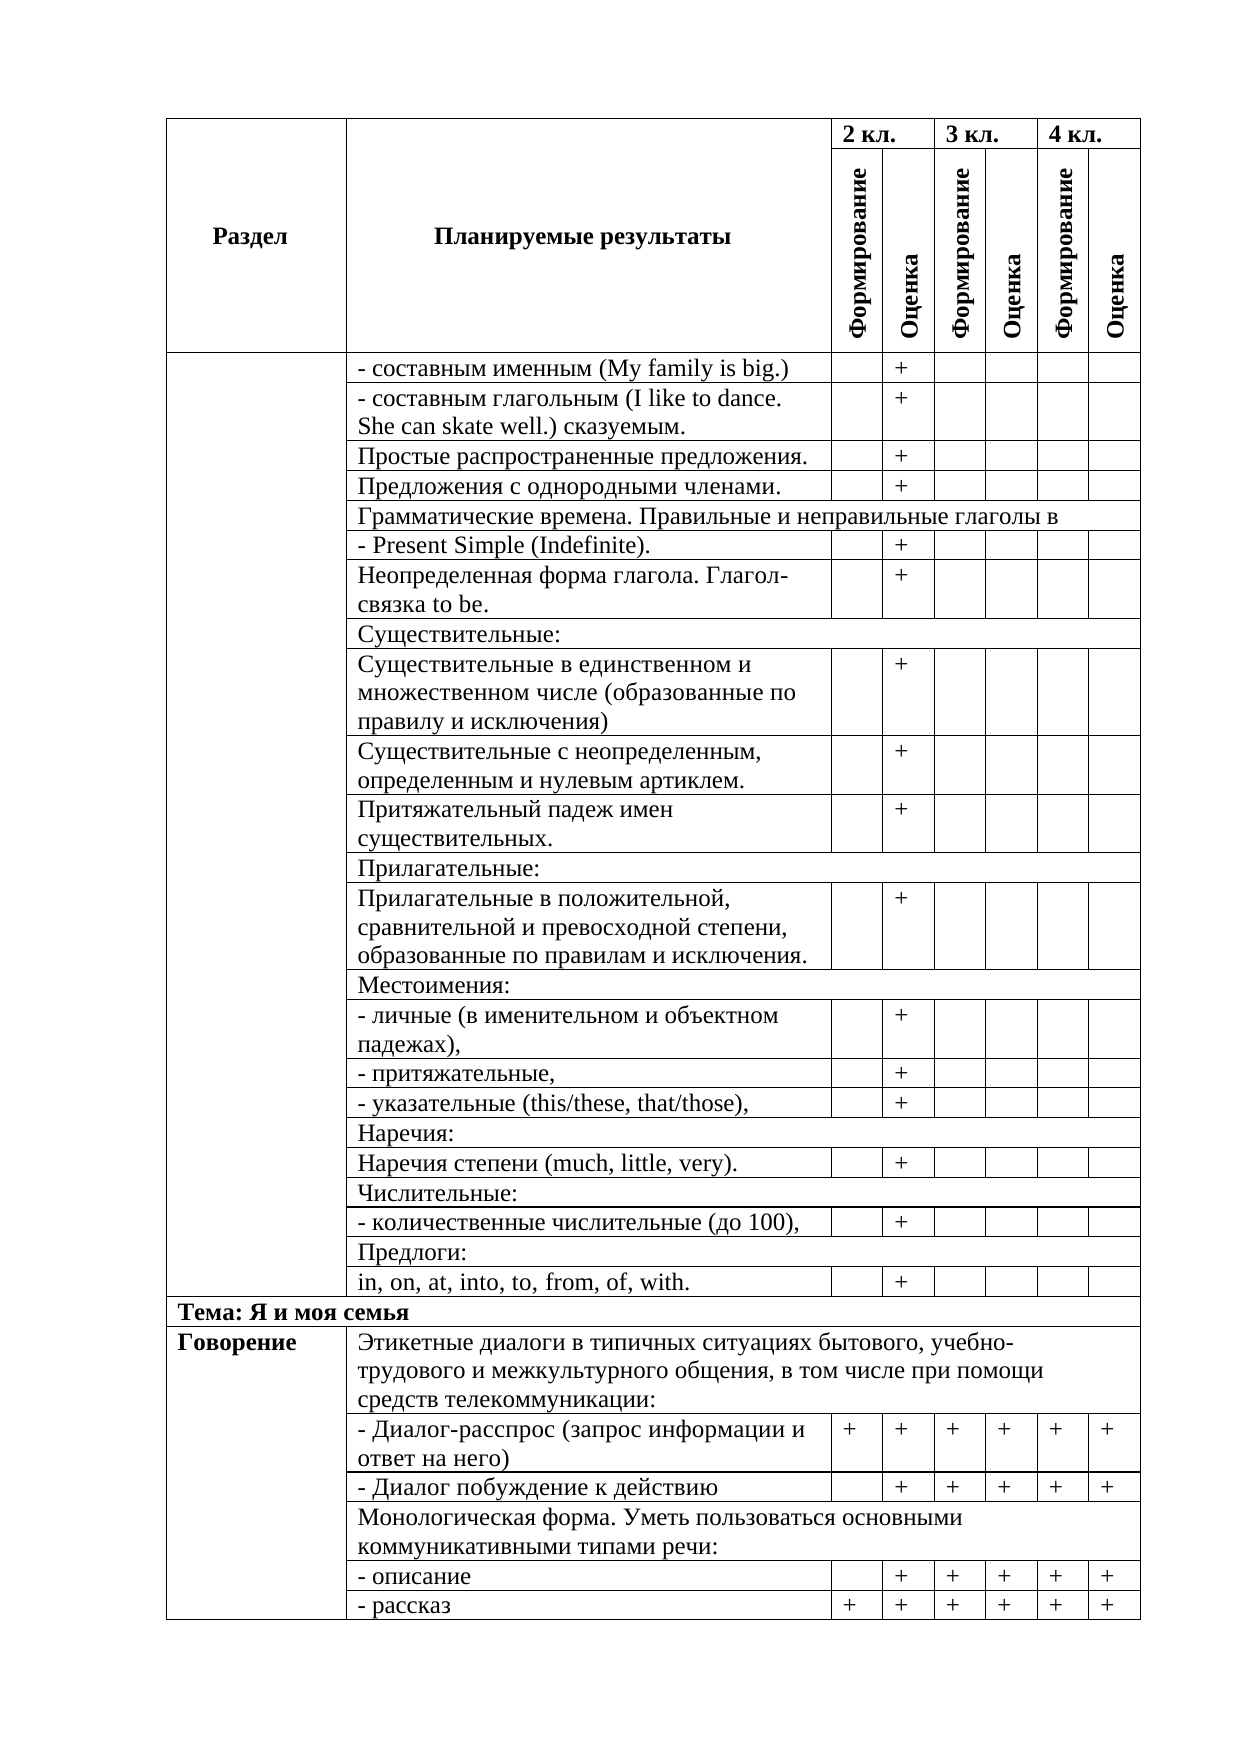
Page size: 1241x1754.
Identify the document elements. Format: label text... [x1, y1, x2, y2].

table_cell [935, 883, 985, 969]
table_cell [1038, 1148, 1088, 1177]
table_cell - количественные числительные (до 100), [347, 1208, 831, 1236]
table_cell Наречия степени (much, little, very). [347, 1148, 831, 1177]
table_cell + [935, 1414, 985, 1471]
table_cell Формирование [832, 149, 882, 352]
table_cell Существительные в единственном и множественном числе (образованные по правилу и исключения) [347, 649, 831, 735]
table_cell [1089, 1148, 1140, 1177]
table_cell [1089, 383, 1140, 440]
table_cell [935, 471, 985, 500]
table_cell + [883, 1473, 934, 1501]
table_cell [935, 795, 985, 852]
table_cell [986, 1148, 1037, 1177]
table_cell Простые распространенные предложения. [347, 441, 831, 470]
table_cell Грамматические времена. Правильные и неправильные глаголы в [347, 501, 1140, 529]
table_cell Тема: Я и моя семья [167, 1297, 1140, 1326]
table_cell + [1089, 1473, 1140, 1501]
table_cell Прилагательные в положительной, сравнительной и превосходной степени, образованные по правилам и исключения. [347, 883, 831, 969]
table_cell [935, 1208, 985, 1236]
table_cell - личные (в именительном и объектном падежах), [347, 1000, 831, 1057]
table_cell Притяжательный падеж имен существительных. [347, 795, 831, 852]
table_cell [832, 1267, 882, 1296]
table_cell [1038, 736, 1088, 793]
table_cell Наречия: [347, 1118, 1140, 1147]
table_cell [1038, 353, 1088, 382]
table_cell + [935, 1473, 985, 1501]
table_cell [986, 1267, 1037, 1296]
table_cell [832, 383, 882, 440]
table_cell + [883, 795, 934, 852]
table_cell [1089, 560, 1140, 618]
table_cell [1038, 383, 1088, 440]
table_cell Формирование [935, 149, 985, 352]
table_cell Формирование [1038, 149, 1088, 352]
table_cell [832, 441, 882, 470]
table_cell [935, 353, 985, 382]
table_cell [1089, 795, 1140, 852]
table_cell [832, 1000, 882, 1057]
table_cell [1089, 1000, 1140, 1057]
table_cell [1038, 649, 1088, 735]
table_cell Существительные: [347, 619, 1140, 648]
table_cell [1038, 560, 1088, 618]
table_cell + [1089, 1414, 1140, 1471]
table_cell [1038, 1000, 1088, 1057]
table_cell + [986, 1561, 1037, 1589]
table_cell [935, 736, 985, 793]
table_cell + [883, 736, 934, 793]
table_cell [1038, 441, 1088, 470]
table_cell [935, 441, 985, 470]
table_cell [1089, 736, 1140, 793]
table_cell - составным глагольным (I like to dance. She can skate well.) сказуемым. [347, 383, 831, 440]
table_cell + [883, 471, 934, 500]
table_cell + [1038, 1414, 1088, 1471]
table_cell Неопределенная форма глагола. Глагол­связка to be. [347, 560, 831, 618]
table_cell + [883, 383, 934, 440]
table_cell [935, 1267, 985, 1296]
table_cell + [883, 1000, 934, 1057]
table_cell + [986, 1414, 1037, 1471]
table_cell Монологическая форма. Уметь пользоваться основными коммуникативными типами речи: [347, 1502, 1140, 1560]
table_cell [986, 471, 1037, 500]
table_cell + [883, 883, 934, 969]
table_cell [986, 383, 1037, 440]
table_cell [1089, 1267, 1140, 1296]
table_cell + [1038, 1561, 1088, 1589]
table_cell [1089, 649, 1140, 735]
table_cell Оценка [986, 149, 1037, 352]
table_cell + [1038, 1591, 1088, 1619]
table_cell [986, 649, 1037, 735]
table_cell [986, 560, 1037, 618]
table_cell - составным именным (My family is big.) [347, 353, 831, 382]
table_cell + [832, 1591, 882, 1619]
table_cell Оценка [1089, 149, 1140, 352]
table_cell Предложения с однородными членами. [347, 471, 831, 500]
table_cell [832, 560, 882, 618]
table_cell - Диалог-расспрос (запрос информации и ответ на него) [347, 1414, 831, 1471]
table_cell + [883, 441, 934, 470]
table_cell Предлоги: [347, 1237, 1140, 1266]
table_cell [935, 560, 985, 618]
table_cell [935, 1148, 985, 1177]
table_cell [1038, 795, 1088, 852]
table_cell + [883, 1208, 934, 1236]
table_cell [832, 1208, 882, 1236]
table_cell [1038, 471, 1088, 500]
table_cell [986, 353, 1037, 382]
table_cell + [883, 1267, 934, 1296]
table_cell Числительные: [347, 1178, 1140, 1206]
table_header Планируемые результаты [347, 119, 831, 352]
table_cell [986, 1088, 1037, 1117]
table_cell [832, 649, 882, 735]
table_cell + [883, 649, 934, 735]
table_cell + [883, 353, 934, 382]
table_cell [986, 1059, 1037, 1087]
table_cell Оценка [883, 149, 934, 352]
table_cell [1038, 1088, 1088, 1117]
table_cell [832, 1059, 882, 1087]
table_cell [986, 1000, 1037, 1057]
table_cell [986, 441, 1037, 470]
table_cell + [883, 1414, 934, 1471]
table_cell Говорение [167, 1327, 346, 1619]
table_cell in, on, at, into, to, from, of, with. [347, 1267, 831, 1296]
table_cell [832, 883, 882, 969]
table_cell [1089, 1059, 1140, 1087]
table_cell [832, 1473, 882, 1501]
table_cell + [1089, 1591, 1140, 1619]
table_cell [1089, 531, 1140, 559]
table_cell + [1038, 1473, 1088, 1501]
table_cell [832, 736, 882, 793]
table_cell + [986, 1473, 1037, 1501]
table_cell + [883, 531, 934, 559]
table_cell + [883, 1148, 934, 1177]
table_cell [1089, 353, 1140, 382]
table_cell + [883, 1561, 934, 1589]
table_cell - рассказ [347, 1591, 831, 1619]
table_cell Существительные с неопределенным, определенным и нулевым артиклем. [347, 736, 831, 793]
table_cell [832, 471, 882, 500]
table_cell - описание [347, 1561, 831, 1589]
table_cell [986, 883, 1037, 969]
table_cell [986, 795, 1037, 852]
table_cell + [883, 1088, 934, 1117]
table_cell - притяжательные, [347, 1059, 831, 1087]
table_cell [935, 383, 985, 440]
table_cell Местоимения: [347, 970, 1140, 999]
table_cell + [1089, 1561, 1140, 1589]
table_cell [832, 1088, 882, 1117]
table_cell [832, 531, 882, 559]
table_cell [1089, 1208, 1140, 1236]
table_cell - указательные (this/these, that/those), [347, 1088, 831, 1117]
table_cell + [935, 1591, 985, 1619]
table_cell + [935, 1561, 985, 1589]
table_cell + [832, 1414, 882, 1471]
table_cell [986, 1208, 1037, 1236]
table_cell [832, 1561, 882, 1589]
table_cell [1038, 1208, 1088, 1236]
table_cell [1038, 531, 1088, 559]
table_cell [935, 1088, 985, 1117]
table_cell [832, 1148, 882, 1177]
table_cell [1089, 471, 1140, 500]
table_cell + [883, 560, 934, 618]
table_cell [986, 736, 1037, 793]
table_cell Этикетные диалоги в типичных ситуациях бытового, учебно-трудового и межкультурного общения, в том числе при помощи средств телекоммуникации: [347, 1327, 1140, 1413]
table_cell [1089, 883, 1140, 969]
table_cell + [986, 1591, 1037, 1619]
table_cell [1038, 1267, 1088, 1296]
table_cell + [883, 1059, 934, 1087]
table_header 4 кл. [1038, 119, 1140, 148]
table_cell [935, 1000, 985, 1057]
table_cell - Present Simple (Indefinite). [347, 531, 831, 559]
table_cell [1089, 1088, 1140, 1117]
table_cell [935, 1059, 985, 1087]
table_cell [1038, 883, 1088, 969]
table_cell [832, 795, 882, 852]
table_header 3 кл. [935, 119, 1037, 148]
table_cell Прилагательные: [347, 853, 1140, 882]
table_cell [935, 649, 985, 735]
table_cell - Диалог побуждение к действию [347, 1473, 831, 1501]
table_cell [935, 531, 985, 559]
table_cell + [883, 1591, 934, 1619]
table_cell [832, 353, 882, 382]
table_header Раздел [167, 119, 346, 352]
table_cell [986, 531, 1037, 559]
table_cell [1038, 1059, 1088, 1087]
table_cell [1089, 441, 1140, 470]
table_header 2 кл. [832, 119, 934, 148]
